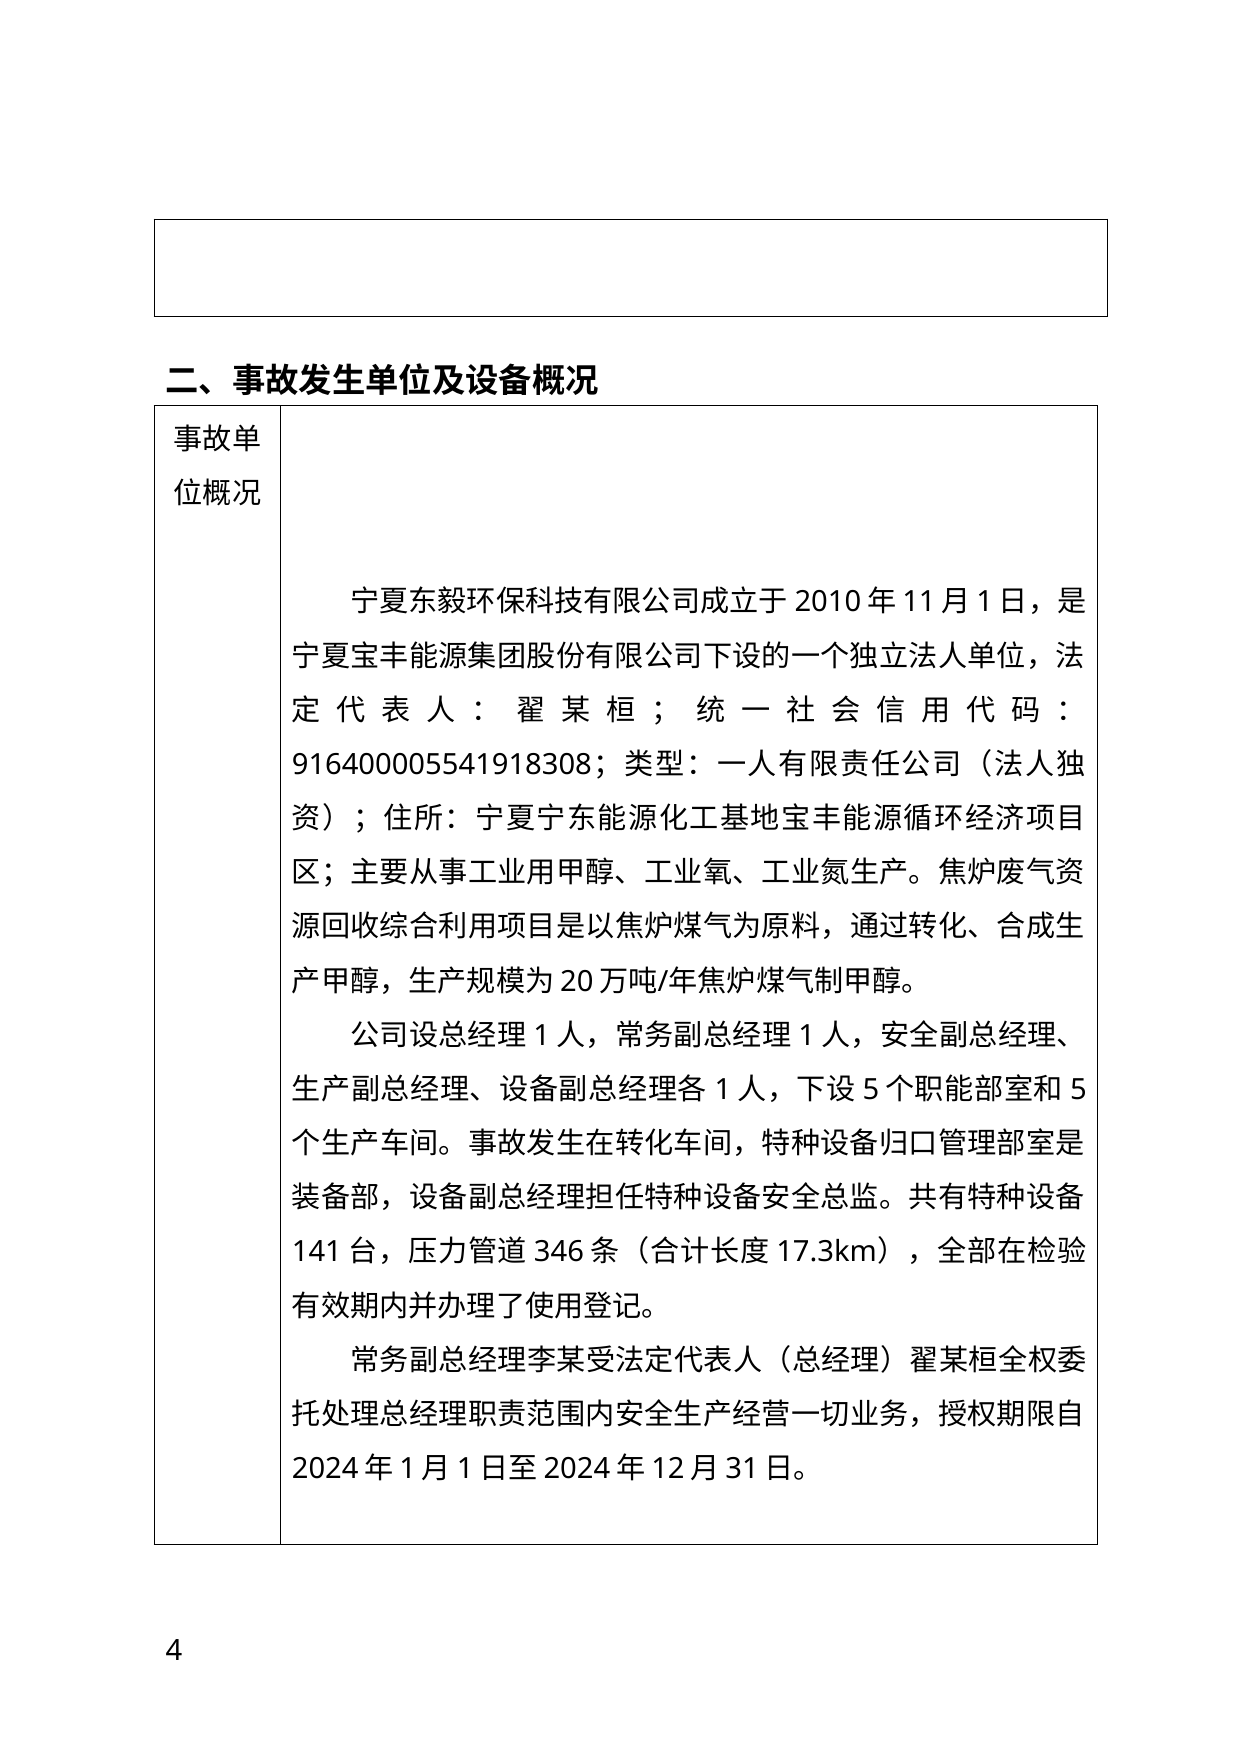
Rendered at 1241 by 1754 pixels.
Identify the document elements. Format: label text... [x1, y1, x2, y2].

text 二、事故发生单位及设备概况 [165, 342, 1087, 405]
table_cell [155, 220, 1107, 316]
table_header 事故单位概况 [155, 406, 280, 1543]
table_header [281, 406, 1097, 1543]
